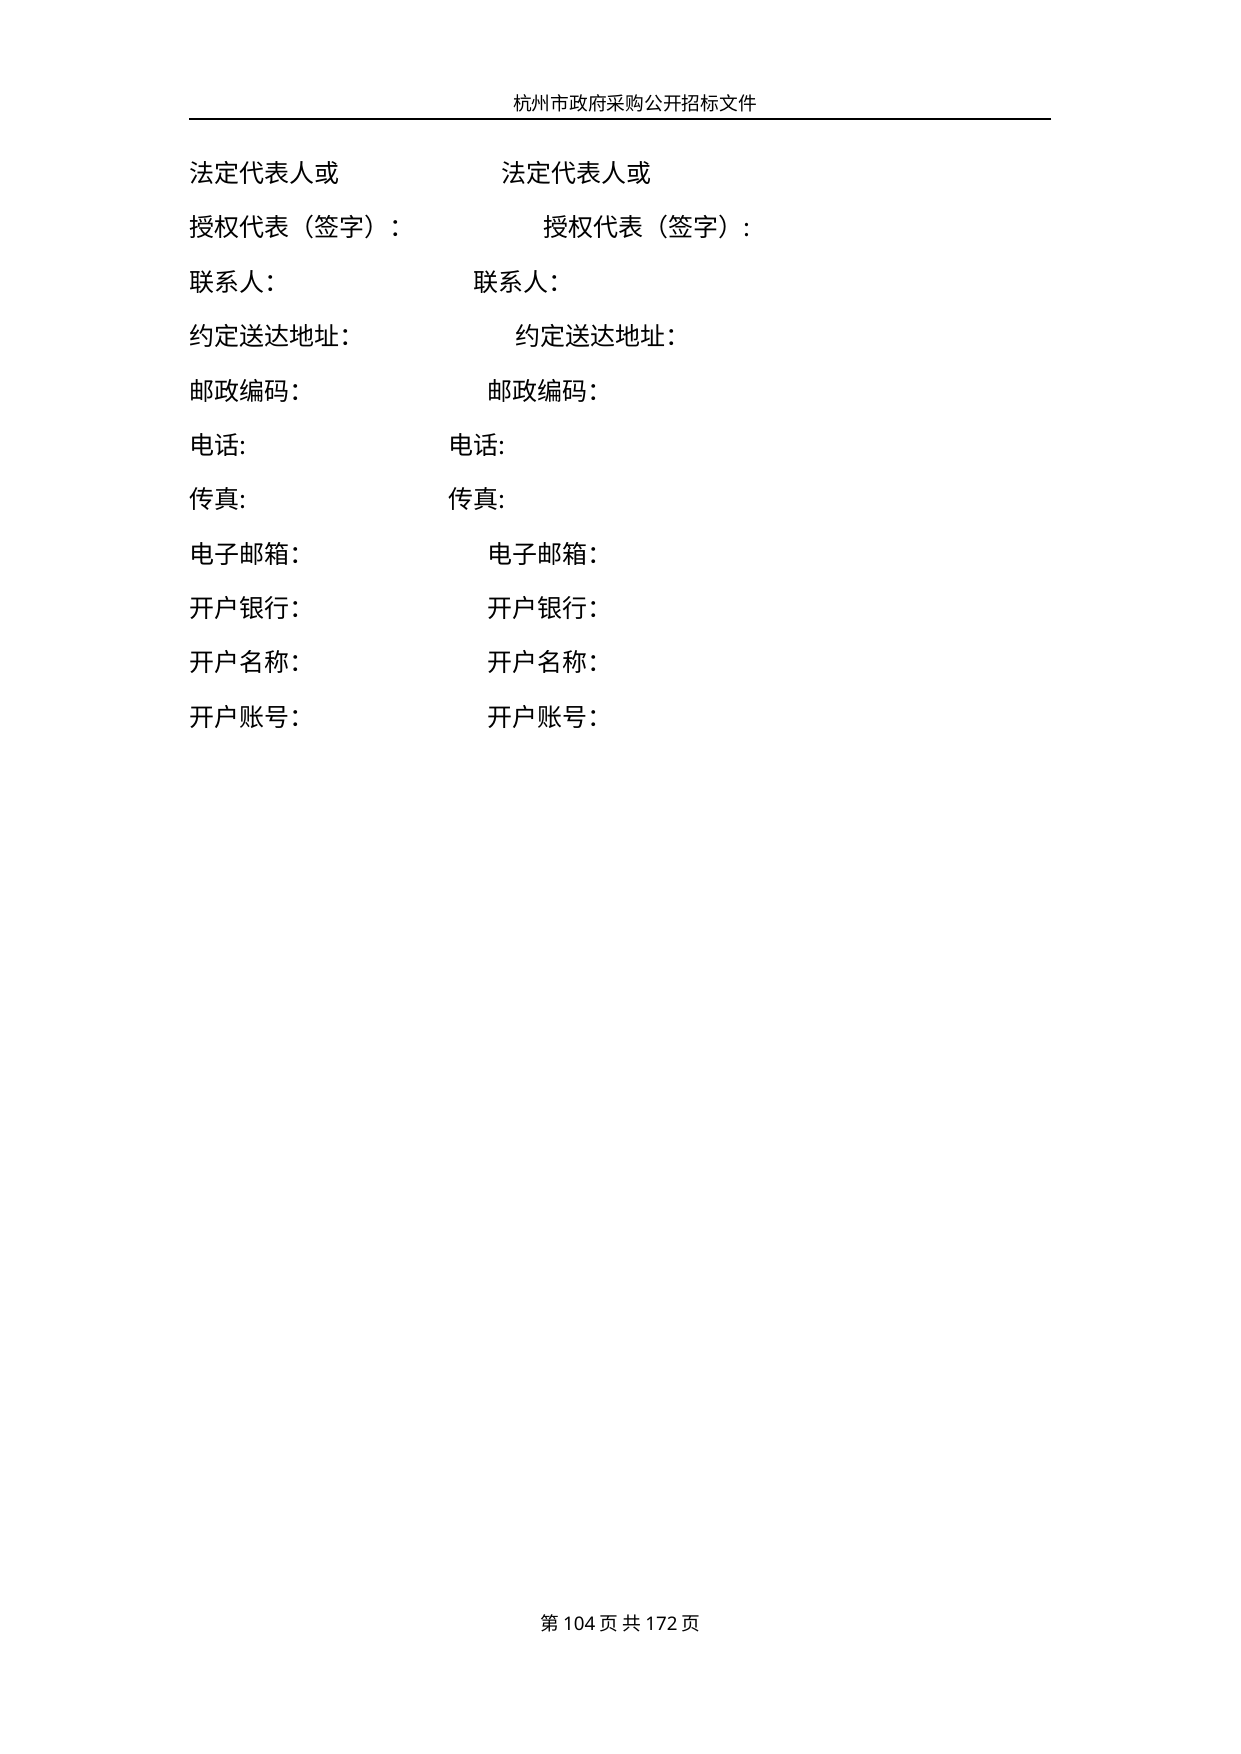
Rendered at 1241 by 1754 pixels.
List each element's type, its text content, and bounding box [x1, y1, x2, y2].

text 开户银行： 开户银行： [189, 588, 1051, 625]
text 邮政编码： 邮政编码： [189, 371, 1051, 407]
text 开户账号： 开户账号： [189, 697, 1051, 733]
text 传真: 传真: [189, 480, 1051, 516]
text 电子邮箱： 电子邮箱： [189, 534, 1051, 570]
text 开户名称： 开户名称： [189, 643, 1051, 679]
text 授权代表（签字）： 授权代表（签字）: [189, 208, 1051, 244]
text 法定代表人或 法定代表人或 [189, 153, 1051, 190]
text 约定送达地址： 约定送达地址： [189, 317, 1051, 353]
text 联系人： 联系人： [189, 262, 1051, 298]
text 电话: 电话: [189, 425, 1051, 462]
